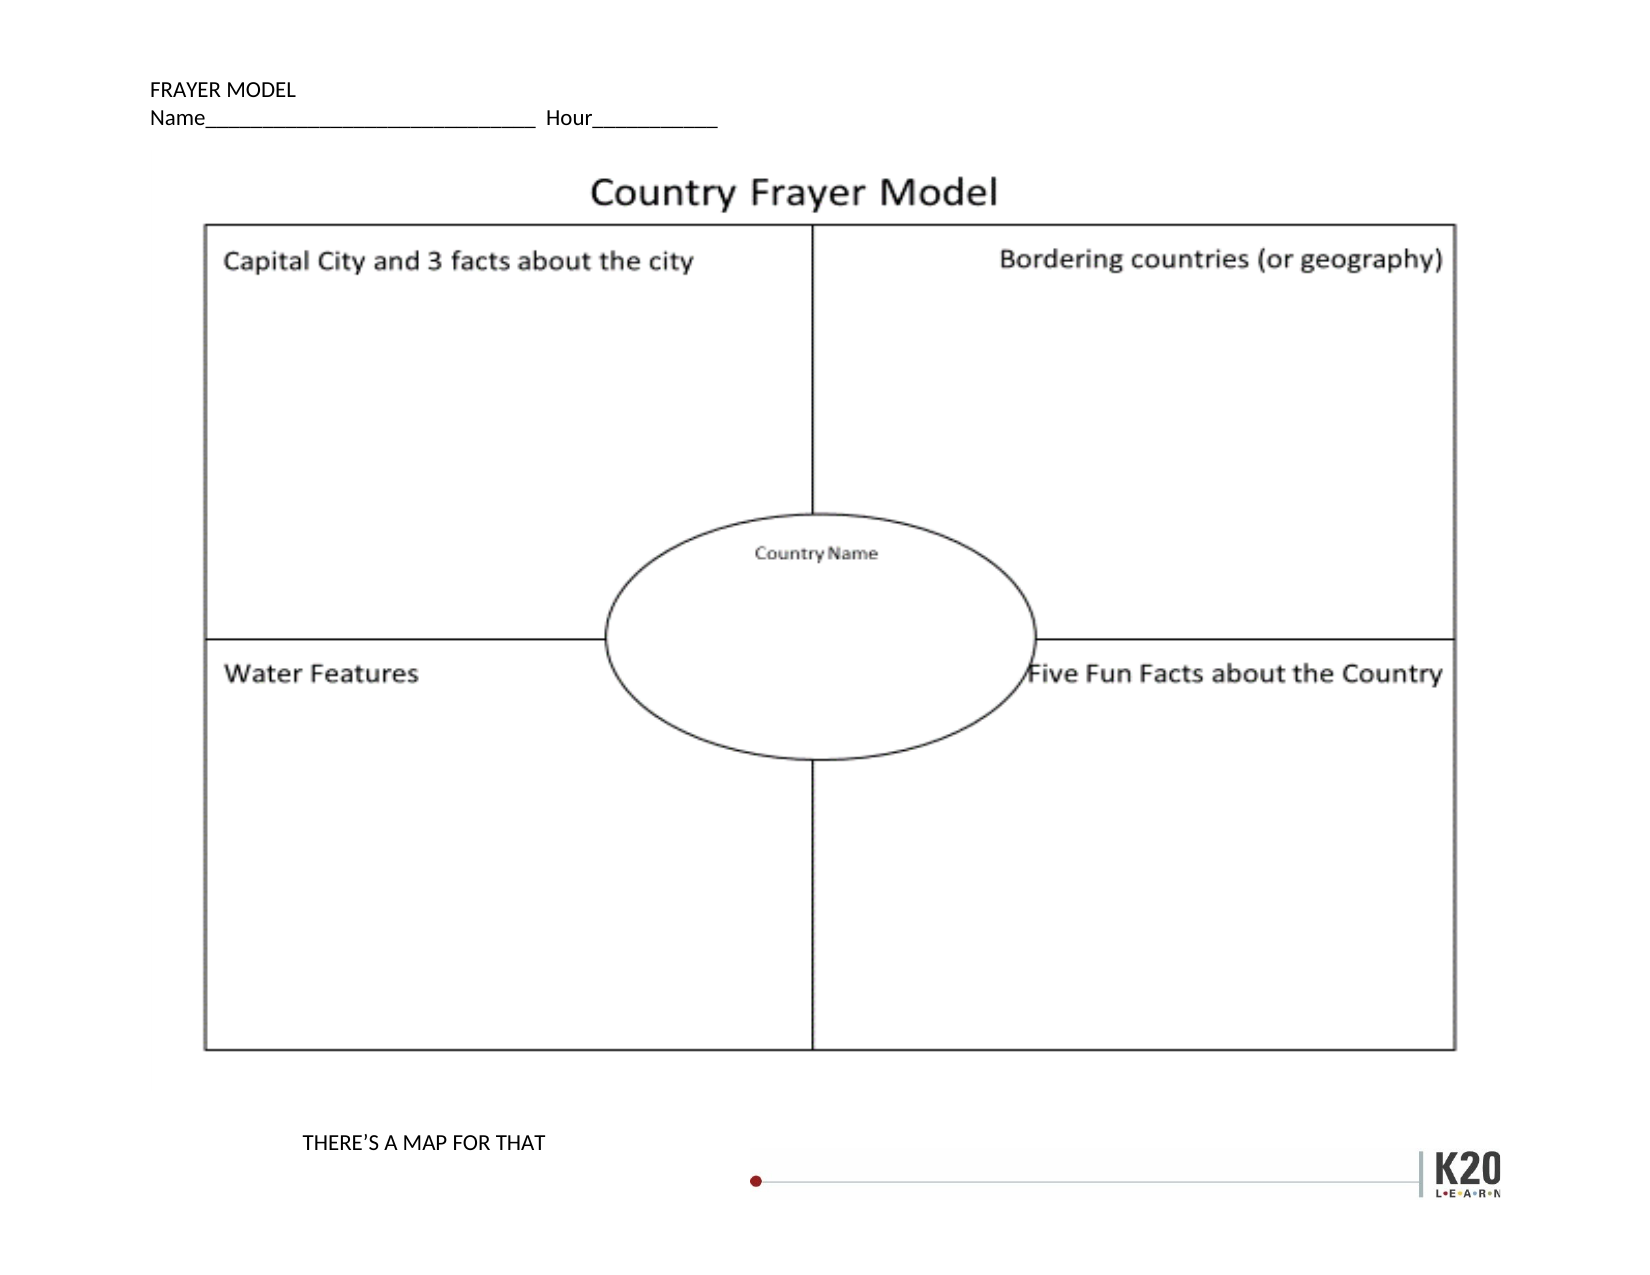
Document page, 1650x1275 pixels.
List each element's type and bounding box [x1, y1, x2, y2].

picture [750, 1148, 1500, 1200]
picture [150, 150, 1530, 1091]
